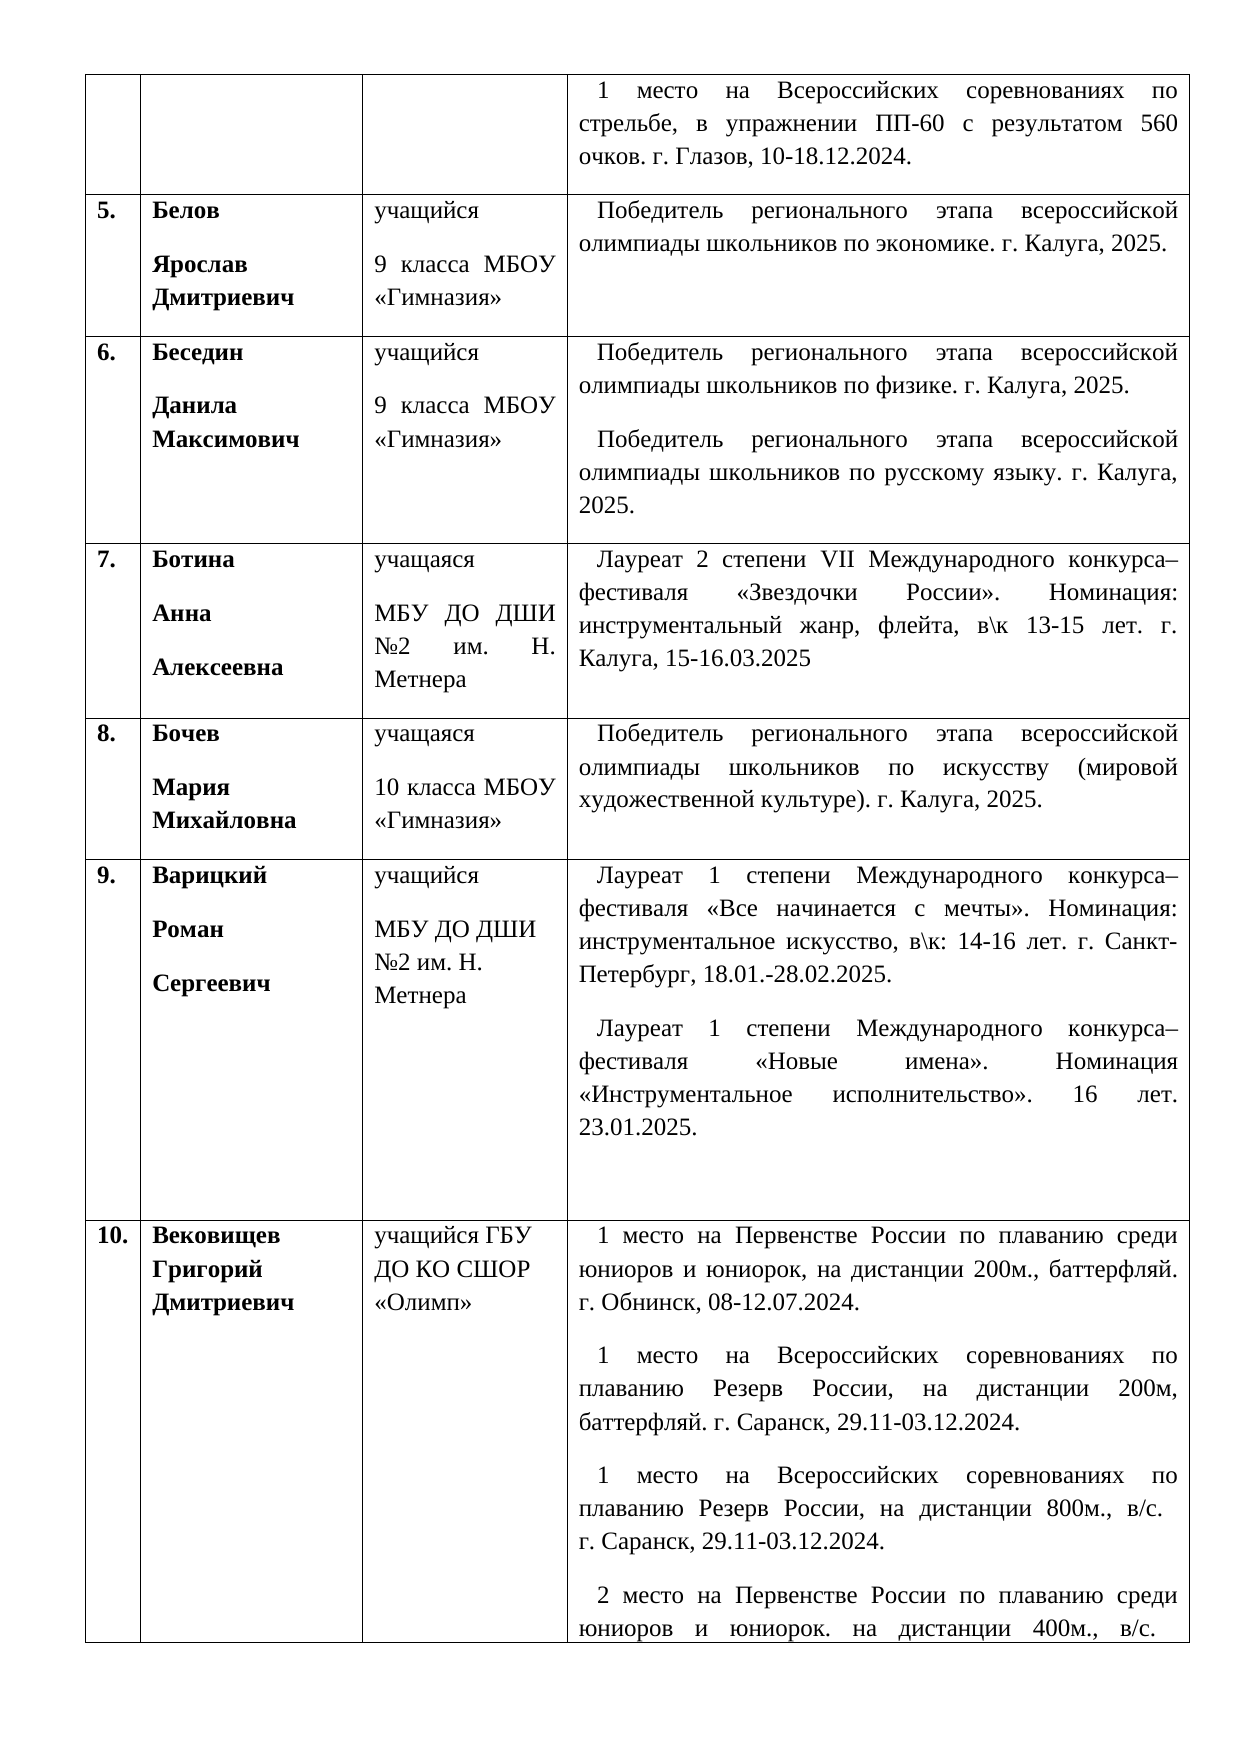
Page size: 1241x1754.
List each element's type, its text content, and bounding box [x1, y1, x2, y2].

table_cell Варицкий Роман Сергеевич [141, 860, 362, 1219]
table_cell Беседин Данила Максимович [141, 337, 362, 543]
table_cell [568, 1221, 1189, 1642]
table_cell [568, 75, 1189, 194]
table_cell [86, 195, 140, 336]
table_cell учащаяся 10 класса МБОУ «Гимназия» [363, 719, 567, 859]
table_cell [141, 75, 362, 194]
table_cell Победитель регионального этапа всероссийской олимпиады школьников по физике. г. Калуга, 2025. Победитель регионального этапа всероссийской олимпиады школьников по русскому языку. г. Калуга, 2025. [568, 337, 1189, 543]
table_cell Лауреат 1 степени Международного конкурса– фестиваля «Все начинается с мечты». Номинация: инструментальное искусство, в\к: 14-16 лет. г. Санкт-Петербург, 18.01.-28.02.2025. Лауреат 1 степени Международного конкурса– фестиваля «Новые имена». Номинация «Инструментальное исполнительство». 16 лет. 23.01.2025. [568, 860, 1189, 1219]
table_cell Ботина Анна Алексеевна [141, 544, 362, 717]
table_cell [363, 75, 567, 194]
table_cell [86, 75, 140, 194]
table_cell учащаяся МБУ ДО ДШИ №2 им. Н. Метнера [363, 544, 567, 717]
table_cell [86, 544, 140, 717]
table_cell [86, 860, 140, 1219]
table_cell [141, 1221, 362, 1642]
table_cell Победитель регионального этапа всероссийской олимпиады школьников по экономике. г. Калуга, 2025. [568, 195, 1189, 336]
table_cell учащийся 9 класса МБОУ «Гимназия» [363, 195, 567, 336]
table_cell [86, 719, 140, 859]
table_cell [363, 1221, 567, 1642]
table_cell Победитель регионального этапа всероссийской олимпиады школьников по искусству (мировой художественной культуре). г. Калуга, 2025. [568, 719, 1189, 859]
table_cell [86, 1221, 140, 1642]
table_cell [86, 337, 140, 543]
table_cell учащийся МБУ ДО ДШИ №2 им. Н. Метнера [363, 860, 567, 1219]
table_cell Лауреат 2 степени VII Международного конкурса– фестиваля «Звездочки России». Номинация: инструментальный жанр, флейта, в\к 13-15 лет. г. Калуга, 15-16.03.2025 [568, 544, 1189, 717]
table_cell Белов Ярослав Дмитриевич [141, 195, 362, 336]
table_cell учащийся 9 класса МБОУ «Гимназия» [363, 337, 567, 543]
table_cell Бочев Мария Михайловна [141, 719, 362, 859]
